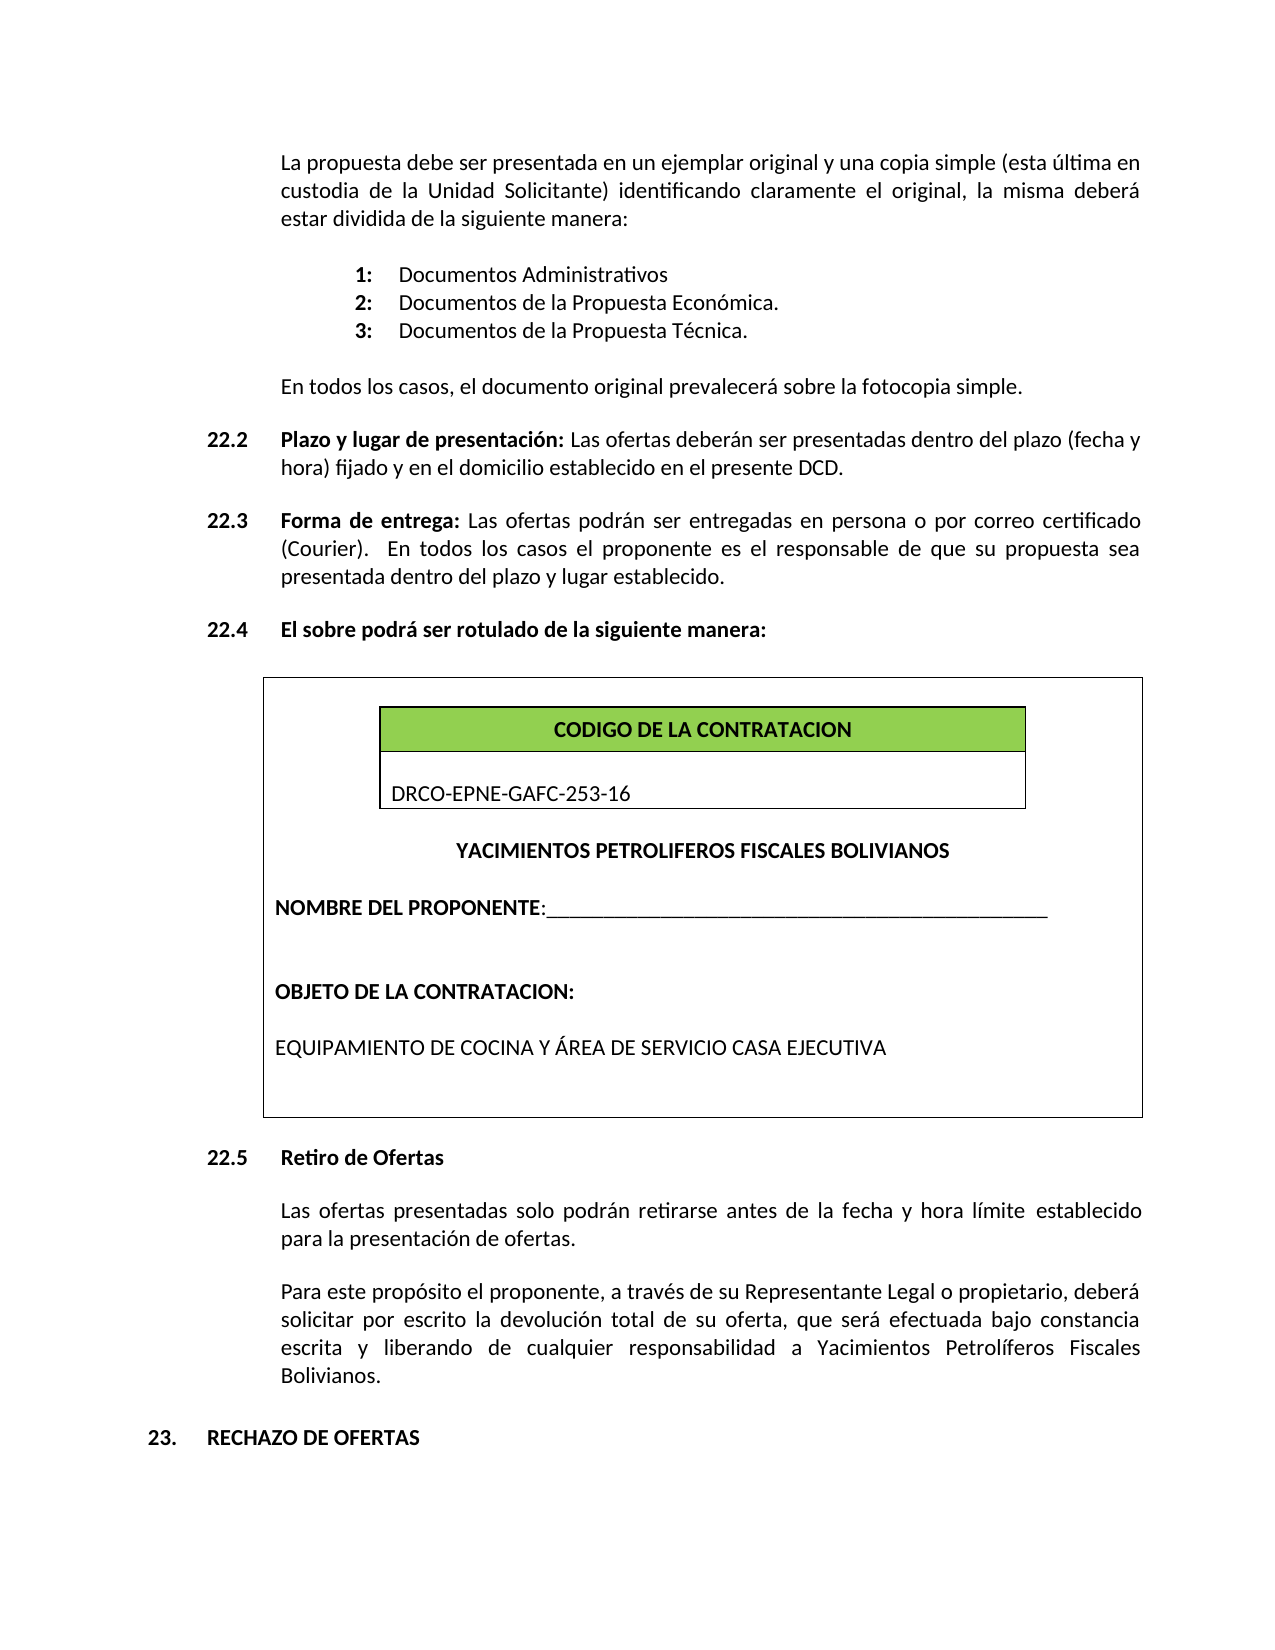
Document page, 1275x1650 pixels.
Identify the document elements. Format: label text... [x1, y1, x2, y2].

text Las ofertas presentadas solo podrán retirarse antes de la fecha y hora límite establecido para la presentación de ofertas. [281, 1196, 1142, 1252]
list Plazo y lugar de presentación: Las ofertas deberán ser presentadas dentro del plazo (fecha y hora) fijado y en el domicilio establecido en el presente DCD. [207, 425, 1142, 481]
text 2: Documentos de la Propuesta Económica. [354, 288, 1142, 316]
list RECHAZO DE OFERTAS [148, 1423, 1142, 1451]
text En todos los casos, el documento original prevalecerá sobre la fotocopia simple. [281, 372, 1142, 400]
table_header YACIMIENTOS PETROLIFEROS FISCALES BOLIVIANOS NOMBRE DEL PROPONENTE:____________________________________________ OBJETO DE LA CONTRATACION: EQUIPAMIENTO DE COCINA Y ÁREA DE SERVICIO CASA EJECUTIVA [264, 678, 1142, 1117]
list El sobre podrá ser rotulado de la siguiente manera: [207, 615, 1142, 643]
list Retiro de Ofertas [207, 1143, 1142, 1171]
text 1: Documentos Administrativos [354, 260, 1142, 288]
text La propuesta debe ser presentada en un ejemplar original y una copia simple (esta última en custodia de la Unidad Solicitante) identificando claramente el original, la misma deberá estar dividida de la siguiente manera: [281, 148, 1142, 232]
text Para este propósito el proponente, a través de su Representante Legal o propietario, deberá solicitar por escrito la devolución total de su oferta, que será efectuada bajo constancia escrita y liberando de cualquier responsabilidad a Yacimientos Petrolíferos Fiscales Bolivianos. [281, 1277, 1142, 1389]
text 3: Documentos de la Propuesta Técnica. [354, 316, 1142, 344]
list Forma de entrega: Las ofertas podrán ser entregadas en persona o por correo certificado (Courier). En todos los casos el proponente es el responsable de que su propuesta sea presentada dentro del plazo y lugar establecido. [207, 506, 1142, 590]
